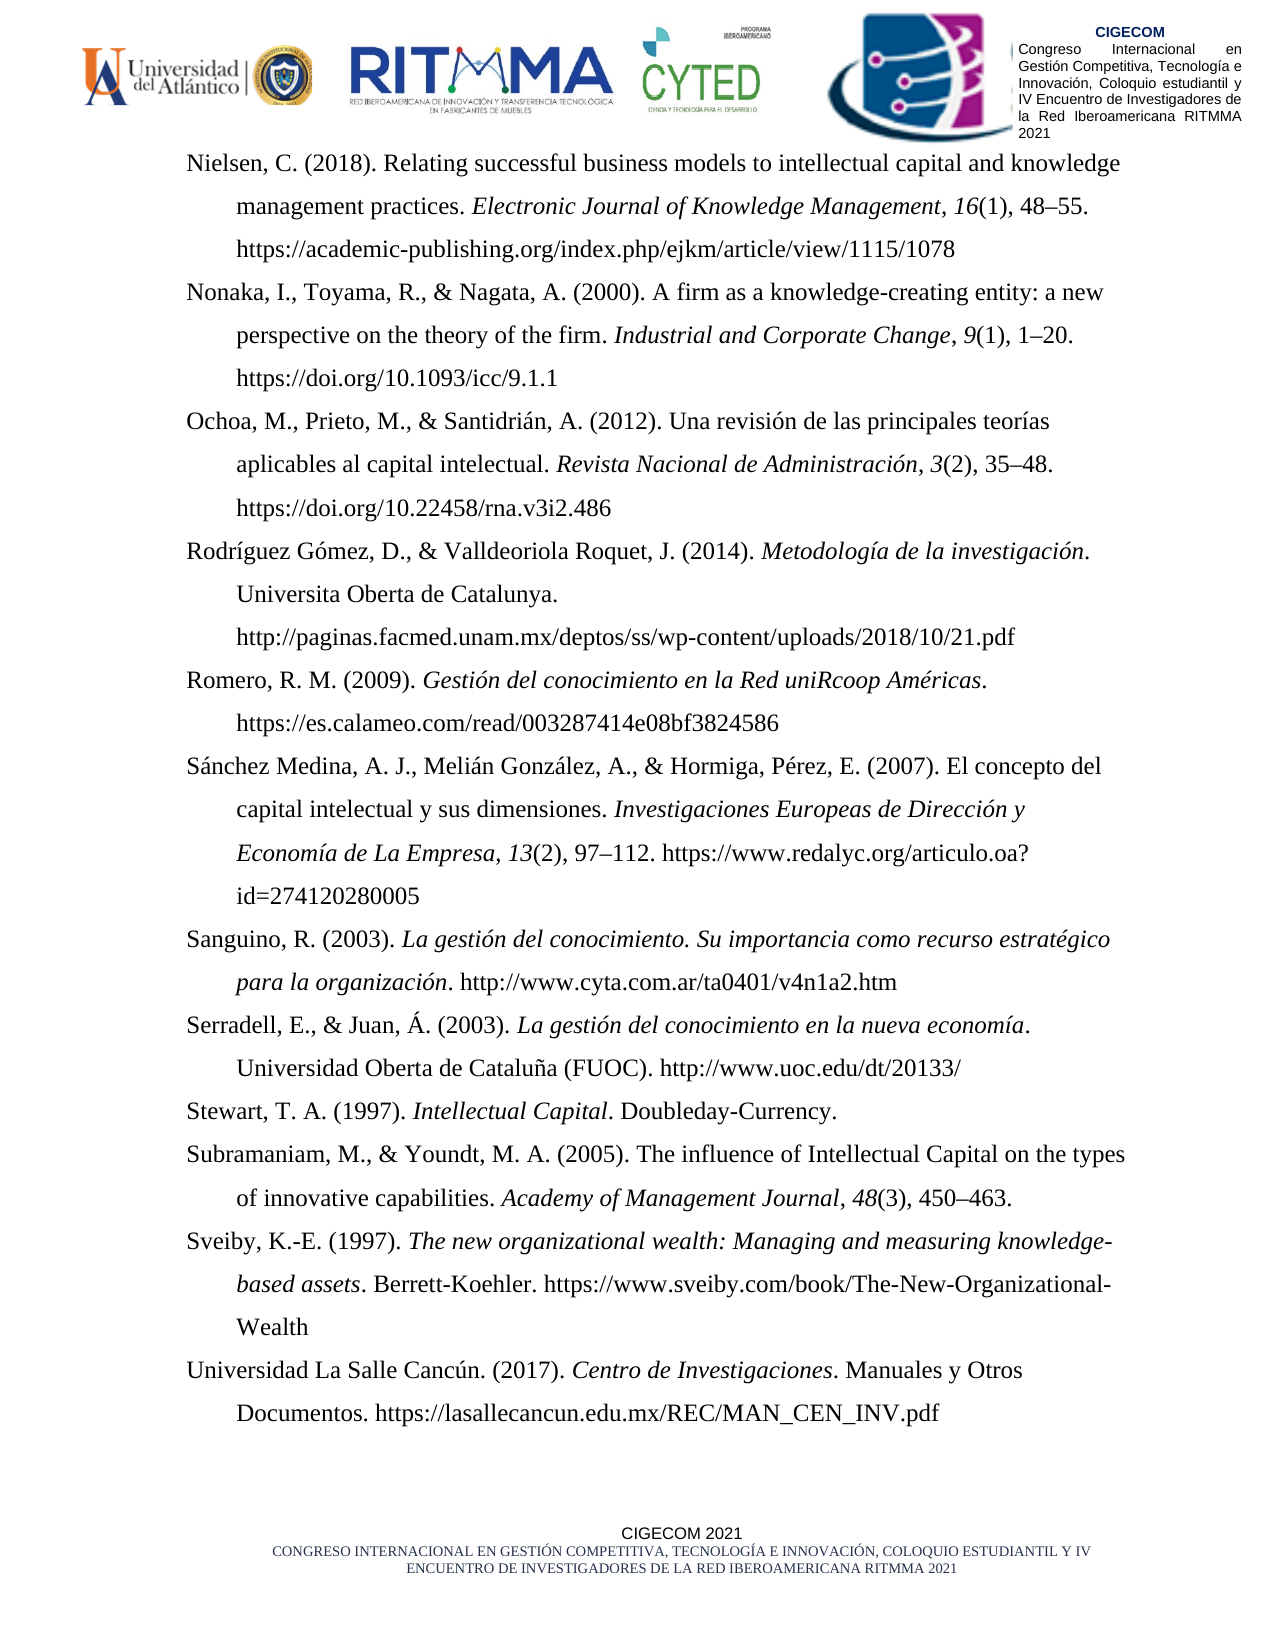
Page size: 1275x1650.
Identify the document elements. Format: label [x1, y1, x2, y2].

picture [80, 45, 312, 105]
picture [805, 0, 1013, 152]
picture [639, 18, 774, 121]
picture [345, 37, 618, 119]
